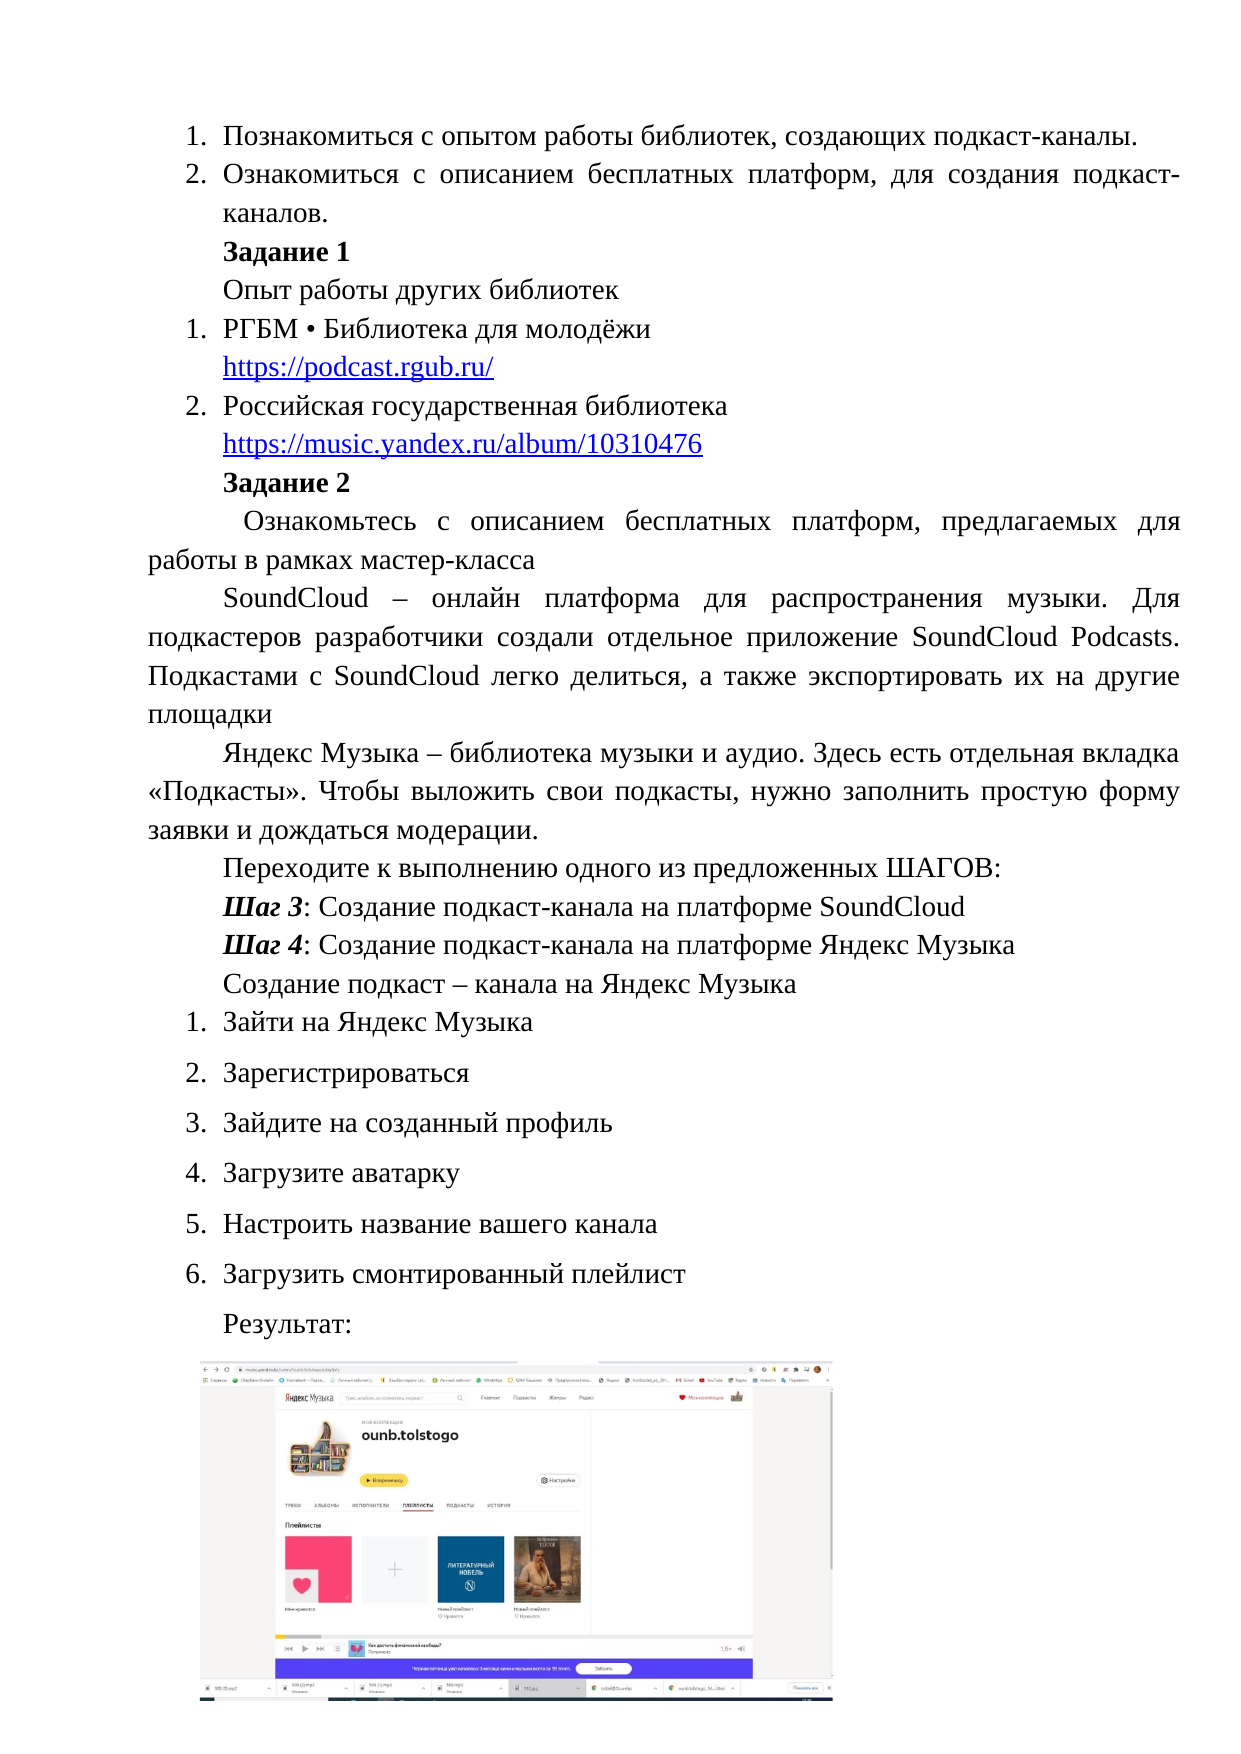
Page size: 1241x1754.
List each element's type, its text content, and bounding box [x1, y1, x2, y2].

list Результат: [223, 1306, 1181, 1340]
list https://music.yandex.ru/album/10310476 [223, 426, 1181, 460]
list Задание 1 [223, 234, 1181, 267]
list Шаг 3: Создание подкаст-канала на платформе SoundCloud [223, 889, 1181, 922]
list РГБМ • Библиотека для молодёжи [185, 311, 1181, 344]
list Яндекс Музыка – библиотека музыки и аудио. Здесь есть отдельная вкладка «Подкасты». Чтобы выложить свои подкасты, нужно заполнить простую форму заявки и дождаться модерации. [148, 735, 1181, 845]
list https://podcast.rgub.ru/ [223, 349, 1181, 383]
list Загрузите аватарку [185, 1156, 1181, 1189]
list Зарегистрироваться [185, 1055, 1181, 1088]
list Зайдите на созданный профиль [185, 1105, 1181, 1139]
list Создание подкаст – канала на Яндекс Музыка [223, 966, 1181, 999]
list Российская государственная библиотека [185, 388, 1181, 421]
picture [198, 1361, 832, 1699]
list Загрузить смонтированный плейлист [185, 1256, 1181, 1290]
list Переходите к выполнению одного из предложенных ШАГОВ: [223, 850, 1181, 884]
list Шаг 4: Создание подкаст-канала на платформе Яндекс Музыка [223, 927, 1181, 961]
list Задание 2 [223, 465, 1181, 498]
list Настроить название вашего канала [185, 1206, 1181, 1239]
list Ознакомиться с описанием бесплатных платформ, для создания подкаст-каналов. [185, 157, 1181, 229]
list Познакомиться с опытом работы библиотек, создающих подкаст-каналы. [185, 118, 1181, 152]
list SoundCloud – онлайн платформа для распространения музыки. Для подкастеров разработчики создали отдельное приложение SoundCloud Podcasts. Подкастами с SoundCloud легко делиться, а также экспортировать их на другие площадки [148, 581, 1181, 730]
list Опыт работы других библиотек [223, 272, 1181, 306]
list Зайти на Яндекс Музыка [185, 1004, 1181, 1038]
list Ознакомьтесь с описанием бесплатных платформ, предлагаемых для работы в рамках мастер-класса [148, 503, 1181, 576]
